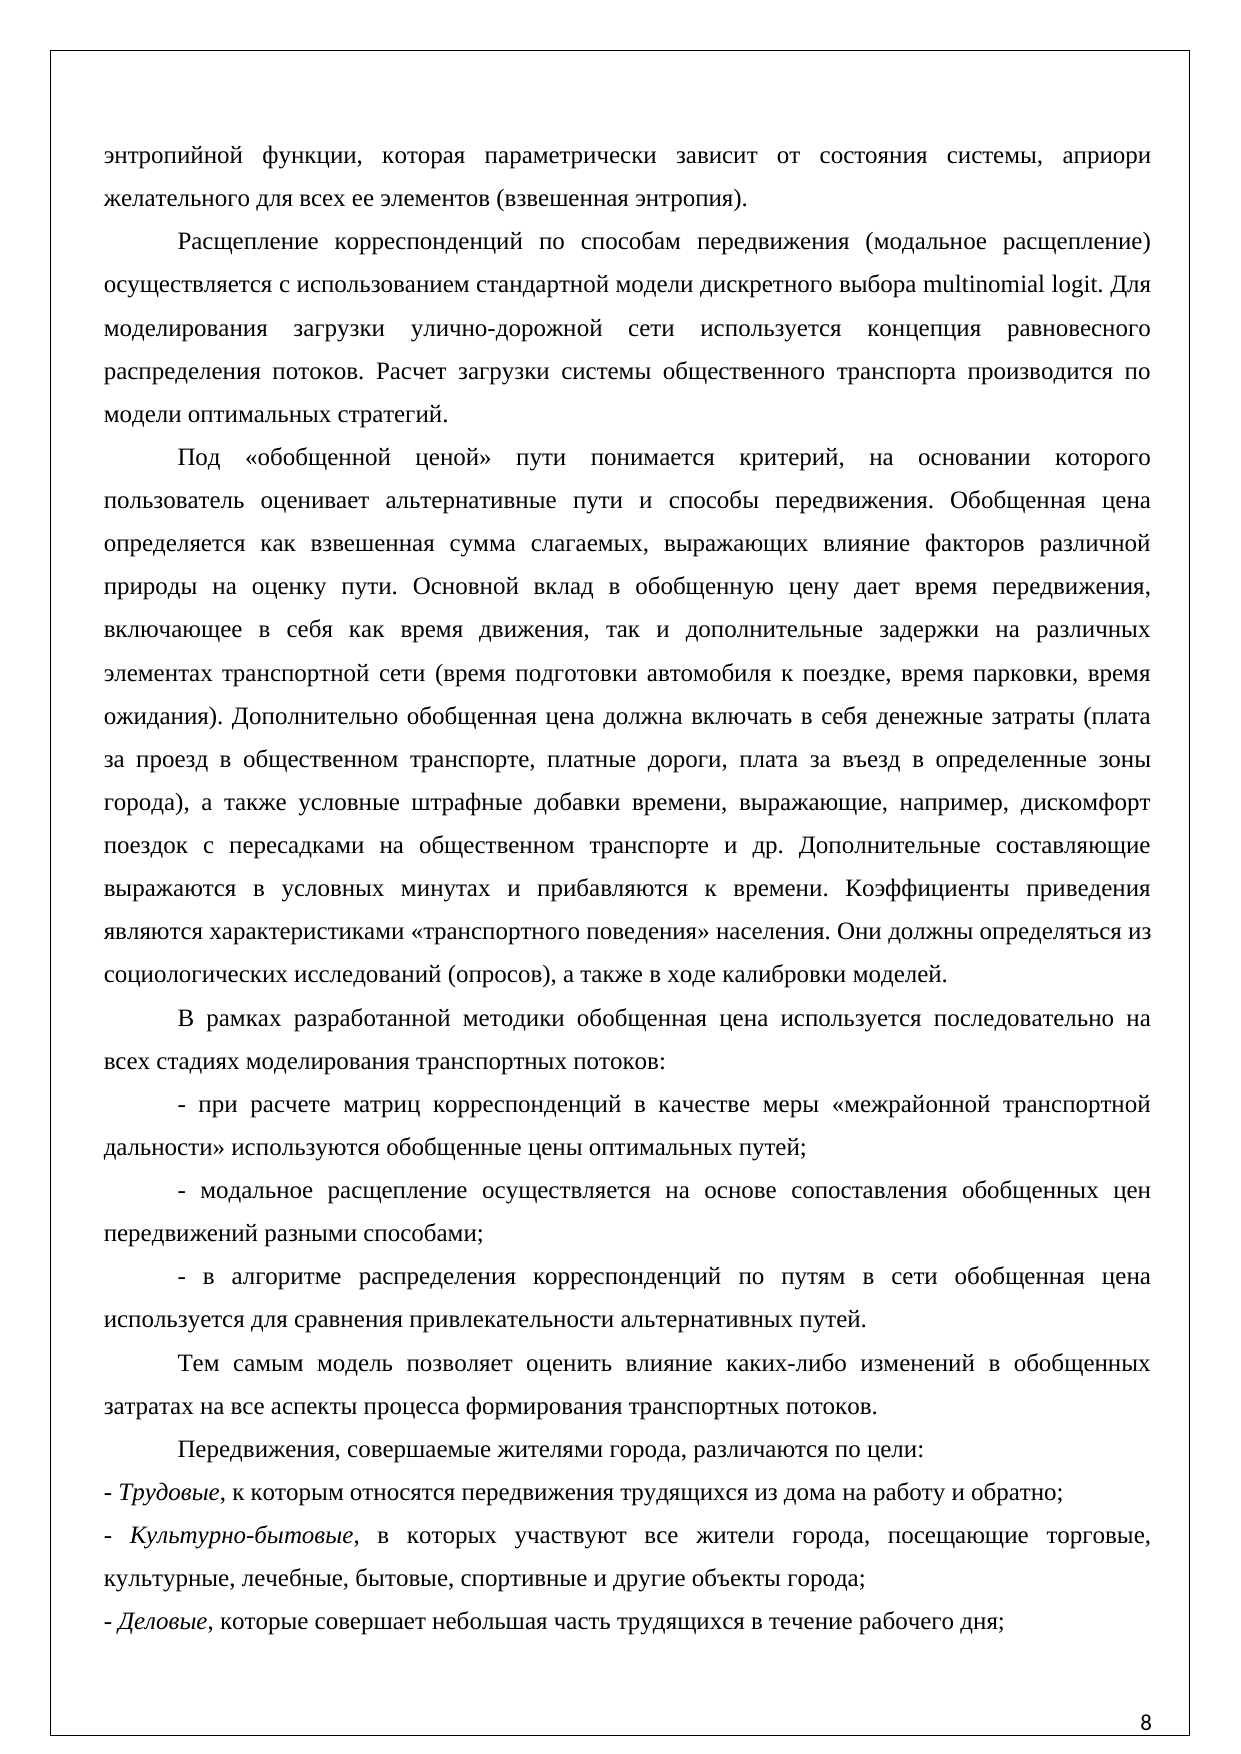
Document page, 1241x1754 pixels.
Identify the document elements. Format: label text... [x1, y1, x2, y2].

text - при расчете матриц корреспонденций в качестве меры «межрайонной транспортной дальности» используются обобщенные цены оптимальных путей; [103, 1089, 1152, 1161]
text В рамках разработанной методики обобщенная цена используется последовательно на всех стадиях моделирования транспортных потоков: [103, 1003, 1152, 1074]
text - в алгоритме распределения корреспонденций по путям в сети обобщенная цена используется для сравнения привлекательности альтернативных путей. [103, 1261, 1152, 1333]
text Тем самым модель позволяет оценить влияние каких-либо изменений в обобщенных затратах на все аспекты процесса формирования транспортных потоков. [103, 1348, 1152, 1419]
text Под «обобщенной ценой» пути понимается критерий, на основании которого пользователь оценивает альтернативные пути и способы передвижения. Обобщенная цена определяется как взвешенная сумма слагаемых, выражающих влияние факторов различной природы на оценку пути. Основной вклад в обобщенную цену дает время передвижения, включающее в себя как время движения, так и дополнительные задержки на различных элементах транспортной сети (время подготовки автомобиля к поездке, время парковки, время ожидания). Дополнительно обобщенная цена должна включать в себя денежные затраты (плата за проезд в общественном транспорте, платные дороги, плата за въезд в определенные зоны города), а также условные штрафные добавки времени, выражающие, например, дискомфорт поездок с пересадками на общественном транспорте и др. Дополнительные составляющие выражаются в условных минутах и прибавляются к времени. Коэффициенты приведения являются характеристиками «транспортного поведения» населения. Они должны определяться из социологических исследований (опросов), а также в ходе калибровки моделей. [103, 442, 1152, 988]
text Передвижения, совершаемые жителями города, различаются по цели: [103, 1434, 1152, 1463]
text - Деловые, которые совершает небольшая часть трудящихся в течение рабочего дня; [103, 1606, 1152, 1635]
text - Культурно-бытовые, в которых участвуют все жители города, посещающие торговые, культурные, лечебные, бытовые, спортивные и другие объекты города; [103, 1520, 1152, 1592]
text - модальное расщепление осуществляется на основе сопоставления обобщенных цен передвижений разными способами; [103, 1175, 1152, 1247]
text - Трудовые, к которым относятся передвижения трудящихся из дома на работу и обратно; [103, 1477, 1152, 1506]
text Расщепление корреспонденций по способам передвижения (модальное расщепление) осуществляется с использованием стандартной модели дискретного выбора multinomial logit. Для моделирования загрузки улично-дорожной сети используется концепция равновесного распределения потоков. Расчет загрузки системы общественного транспорта производится по модели оптимальных стратегий. [103, 226, 1152, 428]
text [103, 140, 1152, 212]
